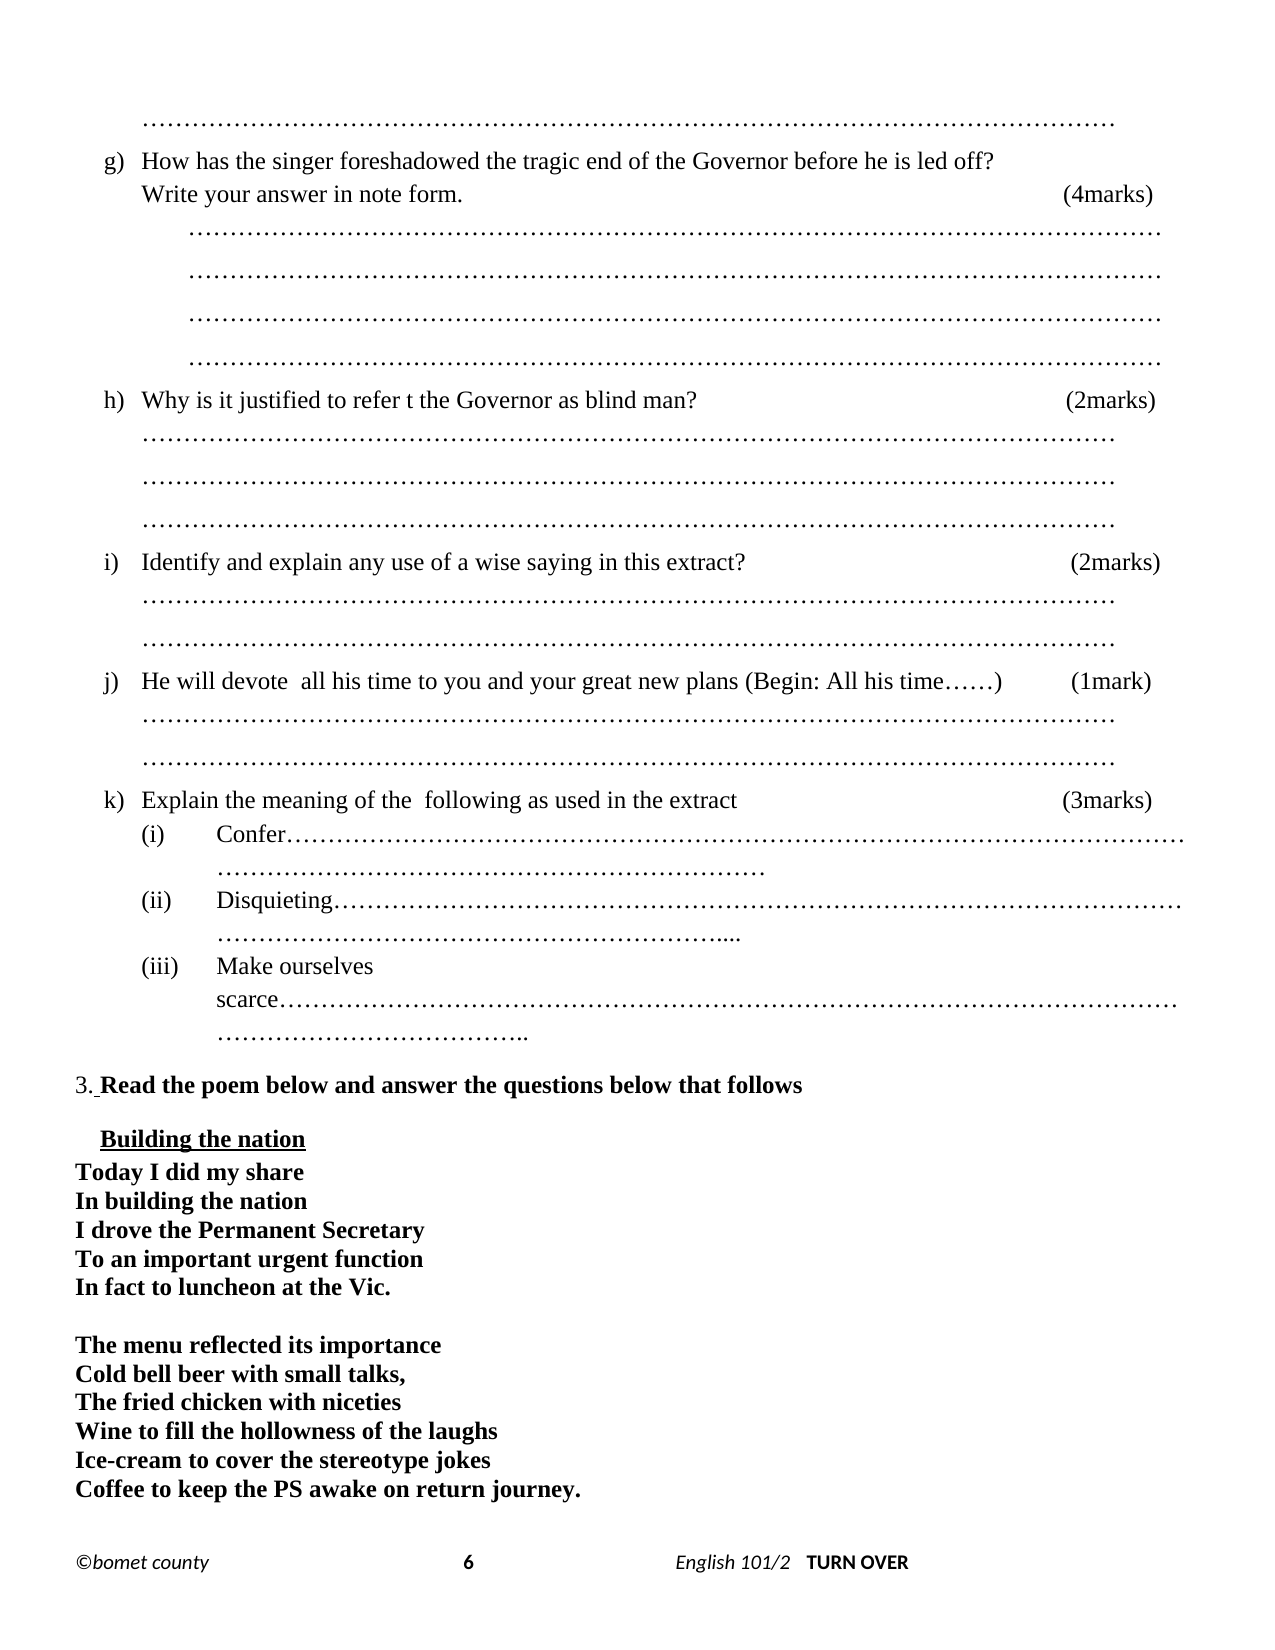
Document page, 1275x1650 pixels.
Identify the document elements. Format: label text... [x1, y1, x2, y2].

text In fact to luncheon at the Vic. [75, 1272, 1200, 1301]
text The fried chicken with niceties [75, 1387, 1200, 1416]
text In building the nation [75, 1186, 1200, 1215]
list ……………………………………………………………………………………………………… [141, 580, 1200, 609]
list Write your answer in note form. (4marks) [141, 179, 1200, 208]
list ……………………………………………………………………………………………………… [141, 699, 1200, 728]
list Confer………………………………………………………………………………………………………………………………………………………… [141, 819, 1200, 880]
list ……………………………………………………………………………………………………… [187, 342, 1200, 370]
text Building the nation [75, 1124, 1200, 1153]
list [141, 103, 1200, 132]
text The menu reflected its importance [75, 1330, 1200, 1359]
list Disquieting……………………………………………………………………………………………………………………………………………….... [141, 885, 1200, 946]
list ……………………………………………………………………………………………………… [141, 504, 1200, 533]
list How has the singer foreshadowed the tragic end of the Governor before he is led off? [103, 146, 1200, 175]
text Today I did my share [75, 1157, 1200, 1186]
list ……………………………………………………………………………………………………… [141, 418, 1200, 446]
list ……………………………………………………………………………………………………… [187, 212, 1200, 241]
list ……………………………………………………………………………………………………… [141, 623, 1200, 652]
list Identify and explain any use of a wise saying in this extract? (2marks) [103, 547, 1200, 576]
list ……………………………………………………………………………………………………… [141, 461, 1200, 489]
list Why is it justified to refer t the Governor as blind man? (2marks) [103, 385, 1200, 413]
list He will devote all his time to you and your great new plans (Begin: All his time……) (1mark) [103, 666, 1200, 695]
list ……………………………………………………………………………………………………… [187, 255, 1200, 284]
text Wine to fill the hollowness of the laughs [75, 1416, 1200, 1445]
text 3. Read the poem below and answer the questions below that follows [75, 1071, 1200, 1099]
text Coffee to keep the PS awake on return journey. [75, 1474, 1200, 1502]
list Explain the meaning of the following as used in the extract (3marks) [103, 786, 1200, 814]
text Ice-cream to cover the stereotype jokes [75, 1445, 1200, 1474]
list ……………………………………………………………………………………………………… [141, 742, 1200, 771]
text To an important urgent function [75, 1244, 1200, 1272]
list ……………………………………………………………………………………………………… [187, 298, 1200, 327]
text I drove the Permanent Secretary [75, 1215, 1200, 1244]
text Cold bell beer with small talks, [75, 1359, 1200, 1387]
list Make ourselves scarce……………………………………………………………………………………………………………………………….. [141, 951, 1200, 1046]
